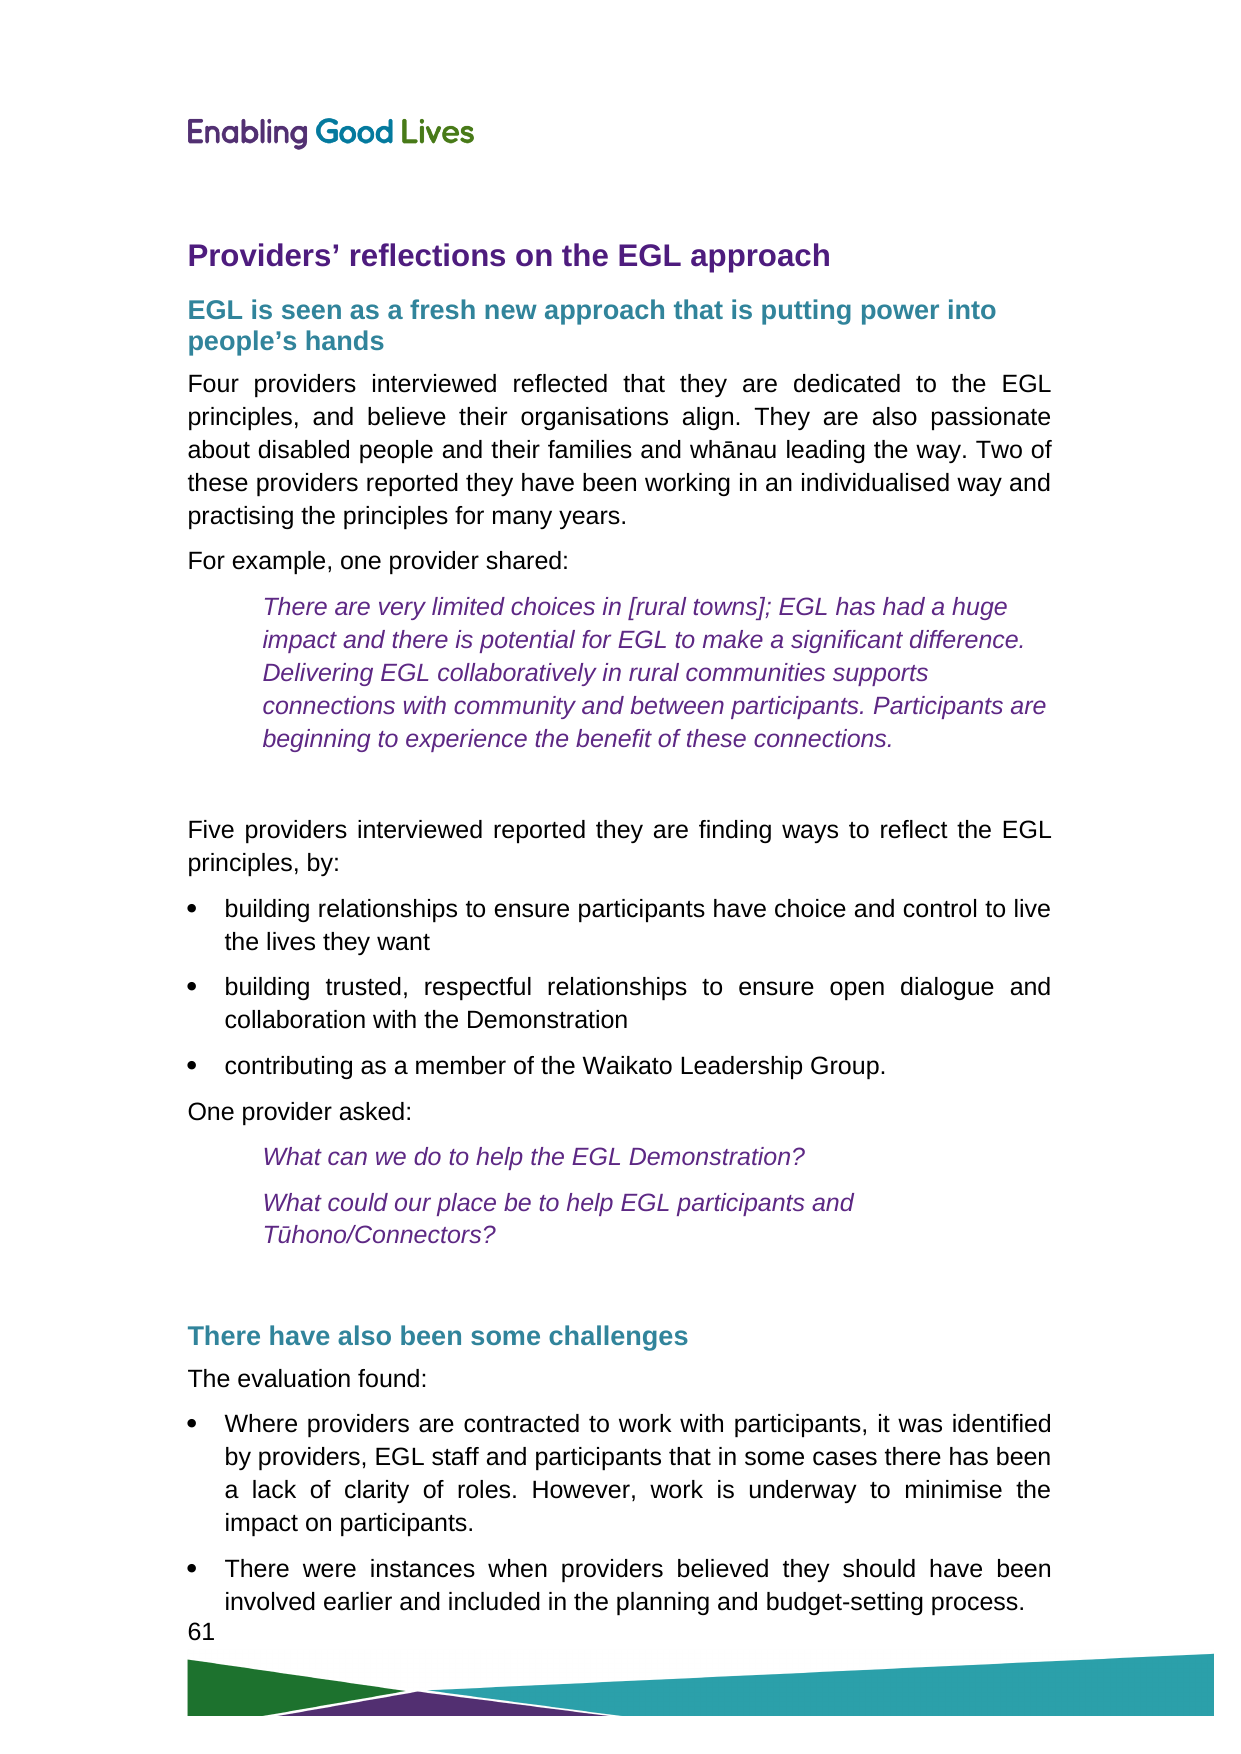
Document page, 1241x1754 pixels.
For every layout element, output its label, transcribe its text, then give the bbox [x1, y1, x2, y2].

list There were instances when providers believed they should have been involved earlier and included in the planning and budget-setting process. [187, 1554, 1053, 1616]
text Five providers interviewed reported they are finding ways to reflect the EGL principles, by: [187, 815, 1053, 877]
picture [187, 99, 474, 169]
list contributing as a member of the Waikato Leadership Group. [187, 1051, 1053, 1080]
picture [188, 1650, 1213, 1716]
text One provider asked: [187, 1096, 1053, 1125]
text The evaluation found: [187, 1364, 1053, 1392]
text What can we do to help the EGL Demonstration? [262, 1142, 1053, 1171]
list building relationships to ensure participants have choice and control to live the lives they want [187, 893, 1053, 955]
text Four providers interviewed reflected that they are dedicated to the EGL principles, and believe their organisations align. They are also passionate about disabled people and their families and whānau leading the way. Two of these providers reported they have been working in an individualised way and practising the principles for many years. [187, 369, 1053, 529]
text For example, one provider shared: [187, 546, 1053, 575]
subtitle There have also been some challenges [187, 1320, 1053, 1351]
subtitle EGL is seen as a fresh new approach that is putting power into people’s hands [187, 294, 1053, 356]
subtitle Providers’ reflections on the EGL approach [187, 237, 1053, 273]
text There are very limited choices in [rural towns]; EGL has had a huge impact and there is potential for EGL to make a significant difference. Delivering EGL collaboratively in rural communities supports connections with community and between participants. Participants are beginning to experience the benefit of these connections. [262, 592, 1053, 753]
list Where providers are contracted to work with participants, it was identified by providers, EGL staff and participants that in some cases there has been a lack of clarity of roles. However, work is underway to minimise the impact on participants. [187, 1409, 1053, 1537]
text What could our place be to help EGL participants and Tūhono/Connectors? [262, 1187, 1053, 1249]
list building trusted, respectful relationships to ensure open dialogue and collaboration with the Demonstration [187, 972, 1053, 1034]
